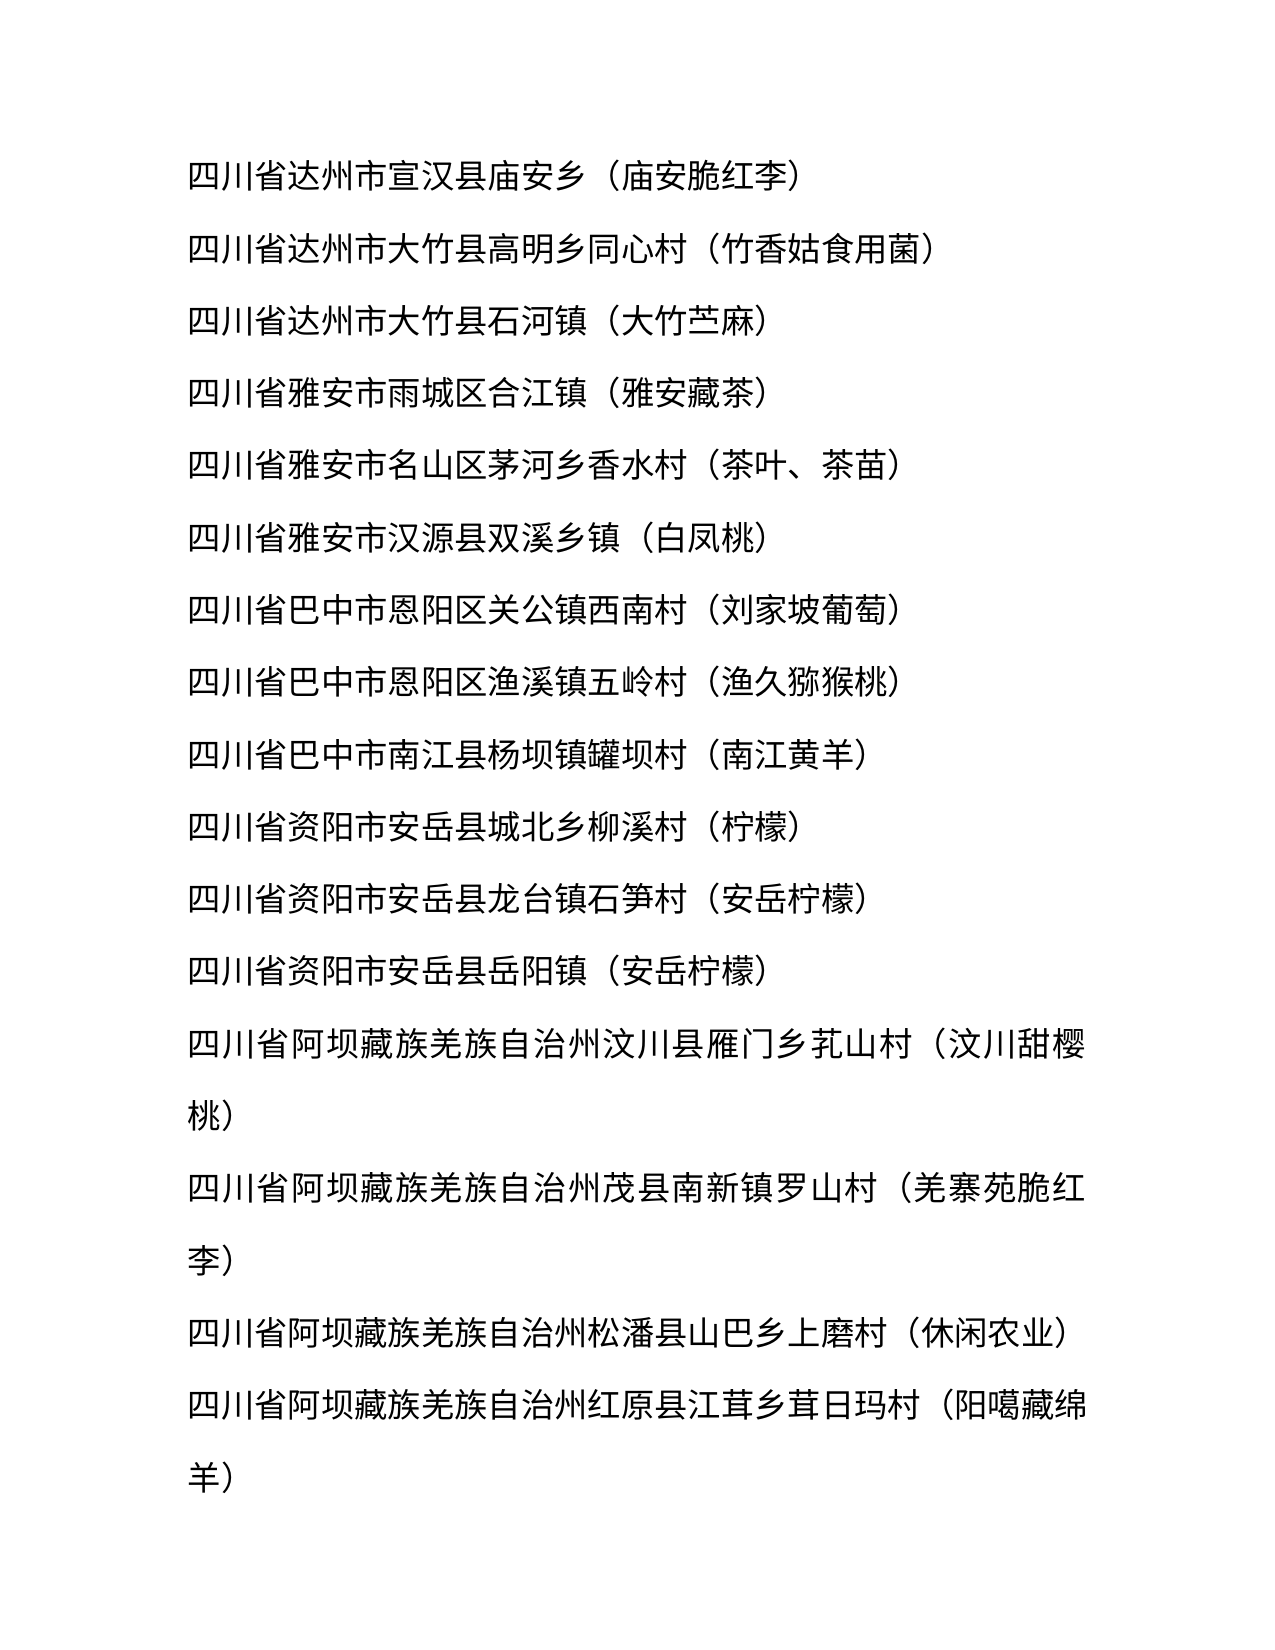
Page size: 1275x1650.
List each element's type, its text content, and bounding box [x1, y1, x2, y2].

text 四川省巴中市恩阳区渔溪镇五岭村（渔久猕猴桃） [187, 656, 1087, 704]
text 四川省资阳市安岳县岳阳镇（安岳柠檬） [187, 945, 1087, 993]
text 四川省阿坝藏族羌族自治州红原县江茸乡茸日玛村（阳噶藏绵羊） [187, 1379, 1087, 1499]
text 四川省雅安市汉源县双溪乡镇（白凤桃） [187, 511, 1087, 560]
text 四川省资阳市安岳县龙台镇石笋村（安岳柠檬） [187, 873, 1087, 921]
text 四川省巴中市恩阳区关公镇西南村（刘家坡葡萄） [187, 584, 1087, 632]
text 四川省资阳市安岳县城北乡柳溪村（柠檬） [187, 801, 1087, 849]
text 四川省达州市大竹县石河镇（大竹苎麻） [187, 294, 1087, 343]
text 四川省达州市大竹县高明乡同心村（竹香姑食用菌） [187, 222, 1087, 271]
text 四川省雅安市雨城区合江镇（雅安藏茶） [187, 367, 1087, 415]
text 四川省雅安市名山区茅河乡香水村（茶叶、茶苗） [187, 439, 1087, 487]
text 四川省巴中市南江县杨坝镇罐坝村（南江黄羊） [187, 728, 1087, 777]
text 四川省达州市宣汉县庙安乡（庙安脆红李） [187, 150, 1087, 198]
text 四川省阿坝藏族羌族自治州松潘县山巴乡上磨村（休闲农业） [187, 1307, 1087, 1355]
text 四川省阿坝藏族羌族自治州茂县南新镇罗山村（羌寨苑脆红李） [187, 1162, 1087, 1283]
text 四川省阿坝藏族羌族自治州汶川县雁门乡芤山村（汶川甜樱桃） [187, 1017, 1087, 1138]
